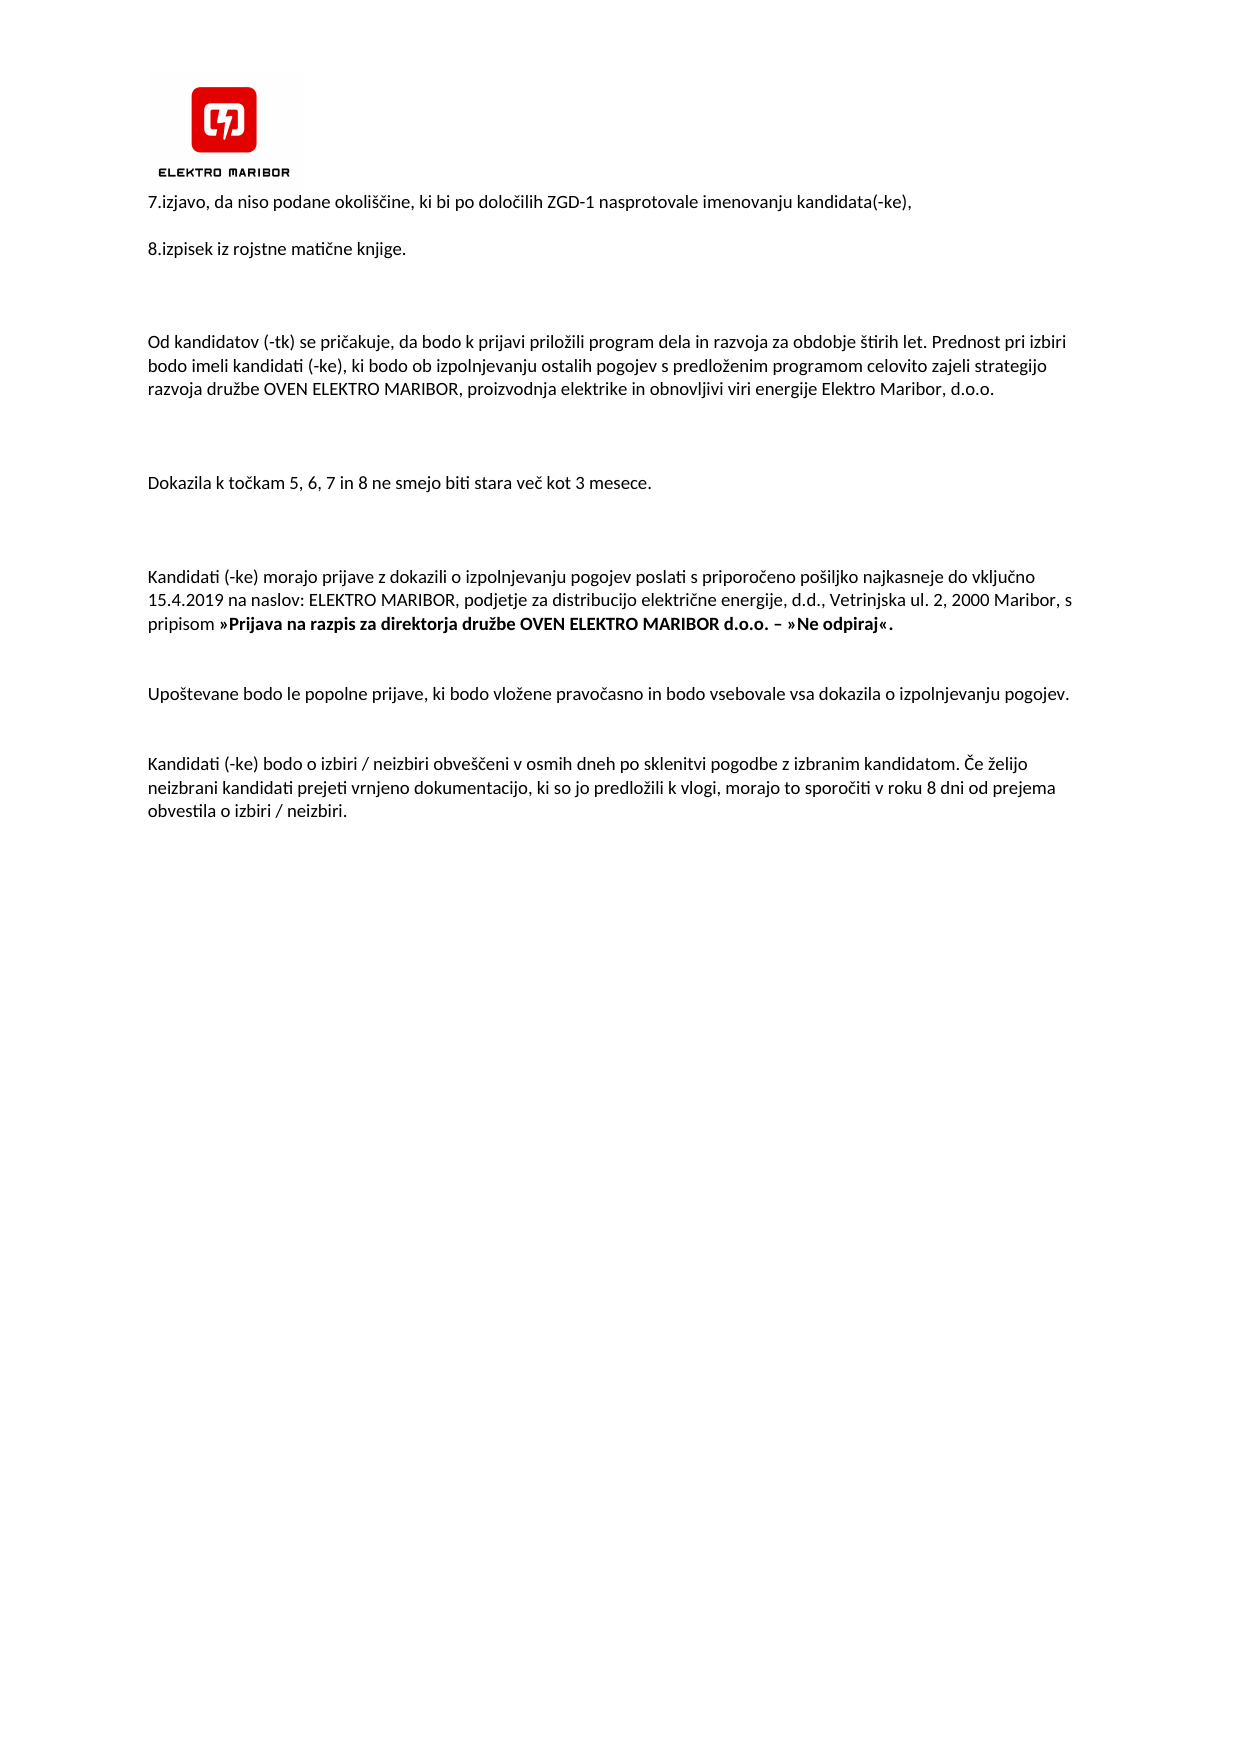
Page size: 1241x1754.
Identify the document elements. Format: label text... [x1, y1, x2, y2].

text Od kandidatov (-tk) se pričakuje, da bodo k prijavi priložili program dela in razvoja za obdobje štirih let. Prednost pri izbiri bodo imeli kandidati (-ke), ki bodo ob izpolnjevanju ostalih pogojev s predloženim programom celovito zajeli strategijo razvoja družbe OVEN ELEKTRO MARIBOR, proizvodnja elektrike in obnovljivi viri energije Elektro Maribor, d.o.o. [148, 330, 1093, 400]
picture [147, 73, 304, 190]
text Dokazila k točkam 5, 6, 7 in 8 ne smejo biti stara več kot 3 mesece. [148, 471, 1093, 494]
text Upoštevane bodo le popolne prijave, ki bodo vložene pravočasno in bodo vsebovale vsa dokazila o izpolnjevanju pogojev. [148, 682, 1093, 705]
text 8.izpisek iz rojstne matične knjige. [148, 236, 1093, 260]
text Kandidati (-ke) bodo o izbiri / neizbiri obveščeni v osmih dneh po sklenitvi pogodbe z izbranim kandidatom. Če želijo neizbrani kandidati prejeti vrnjeno dokumentacijo, ki so jo predložili k vlogi, morajo to sporočiti v roku 8 dni od prejema obvestila o izbiri / neizbiri. [148, 752, 1093, 822]
text Kandidati (-ke) morajo prijave z dokazili o izpolnjevanju pogojev poslati s priporočeno pošiljko najkasneje do vključno 15.4.2019 na naslov: ELEKTRO MARIBOR, podjetje za distribucijo električne energije, d.d., Vetrinjska ul. 2, 2000 Maribor, s pripisom »Prijava na razpis za direktorja družbe OVEN ELEKTRO MARIBOR d.o.o. – »Ne odpiraj«. [148, 564, 1093, 635]
text 7.izjavo, da niso podane okoliščine, ki bi po določilih ZGD-1 nasprotovale imenovanju kandidata(-ke), [148, 189, 1093, 213]
